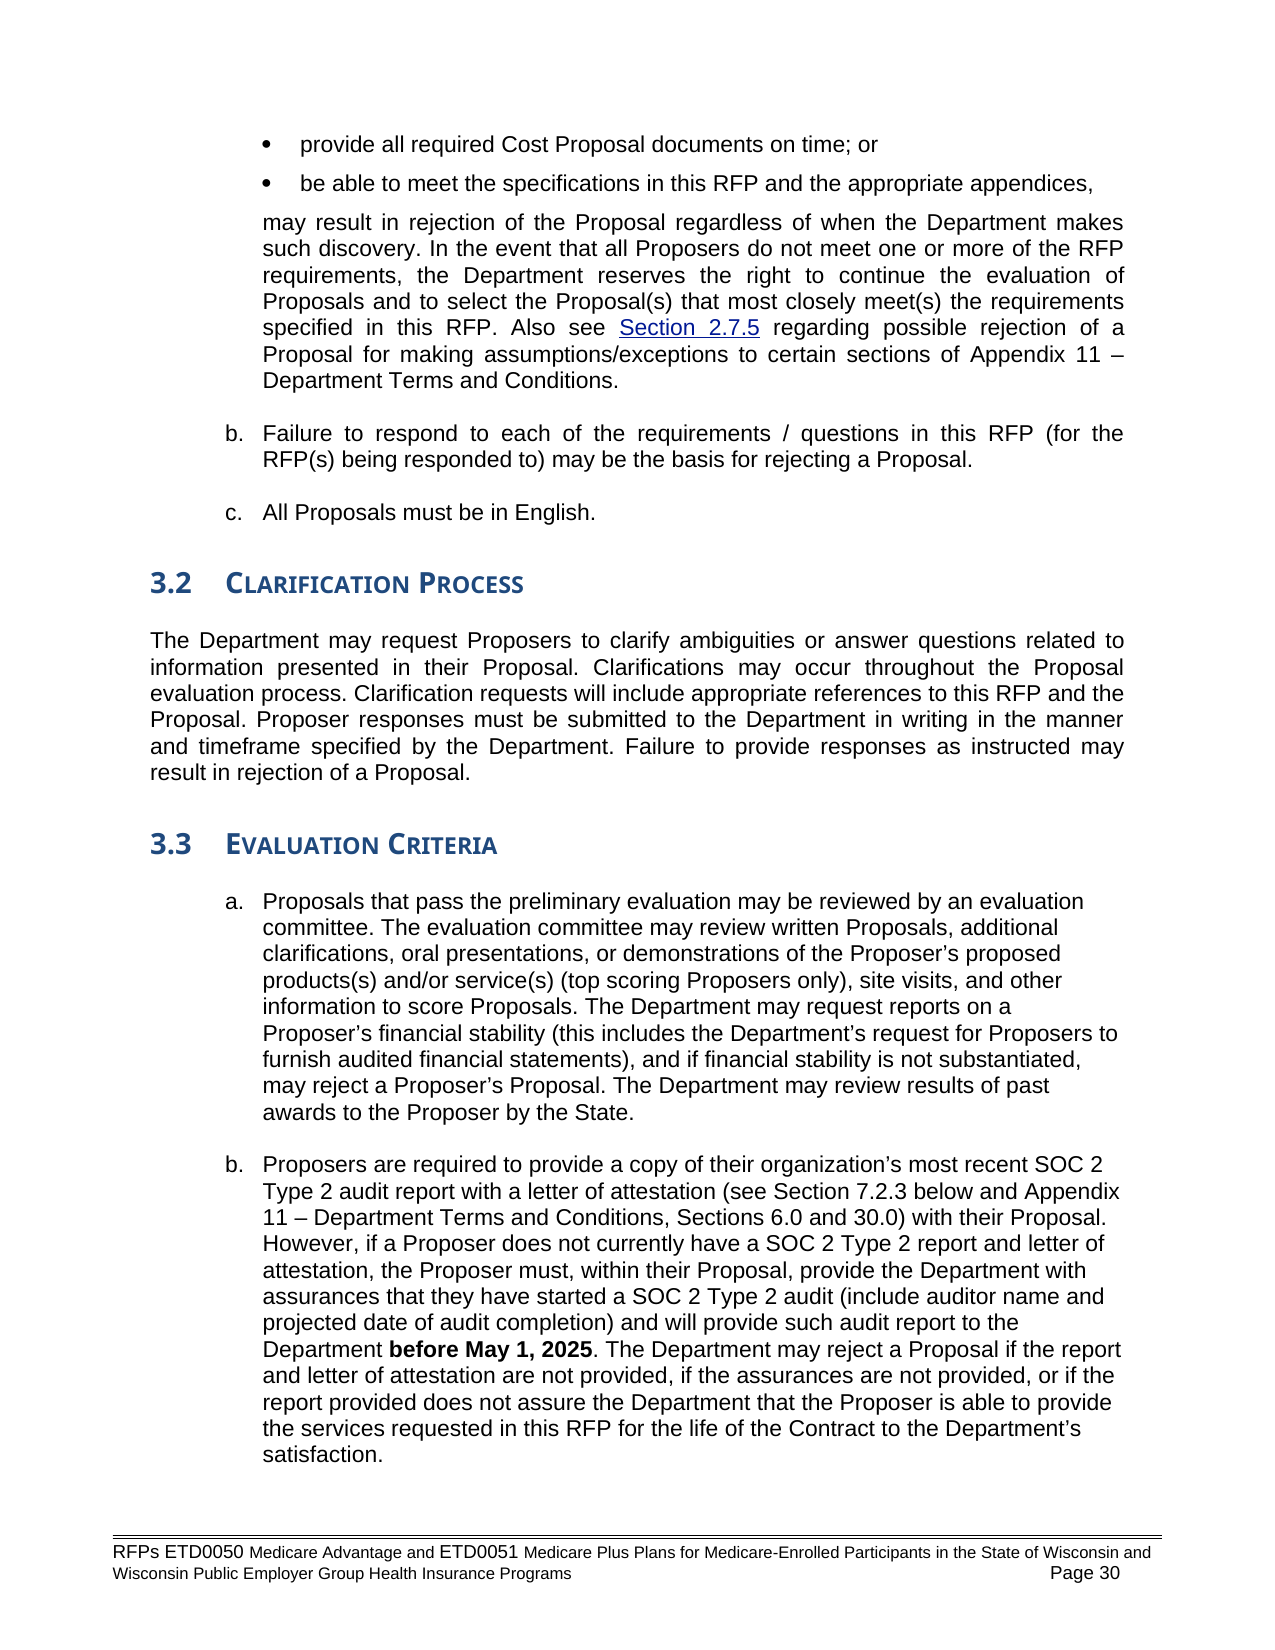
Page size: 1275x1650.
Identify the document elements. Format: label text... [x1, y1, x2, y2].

subtitle 3.2 Clarification Process [150, 563, 1125, 602]
subtitle 3.3 Evaluation Criteria [150, 823, 1125, 863]
list provide all required Cost Proposal documents on time; or [262, 131, 1125, 158]
list All Proposals must be in English. [225, 499, 1125, 525]
list be able to meet the specifications in this RFP and the appropriate appendices, [262, 170, 1125, 196]
list Proposals that pass the preliminary evaluation may be reviewed by an evaluation committee. The evaluation committee may review written Proposals, additional clarifications, oral presentations, or demonstrations of the Proposer’s proposed products(s) and/or service(s) (top scoring Proposers only), site visits, and other information to score Proposals. The Department may request reports on a Proposer’s financial stability (this includes the Department’s request for Proposers to furnish audited financial statements), and if financial stability is not substantiated, may reject a Proposer’s Proposal. The Department may review results of past awards to the Proposer by the State. [225, 888, 1125, 1125]
text may result in rejection of the Proposal regardless of when the Department makes such discovery. In the event that all Proposers do not meet one or more of the RFP requirements, the Department reserves the right to continue the evaluation of Proposals and to select the Proposal(s) that most closely meet(s) the requirements specified in this RFP. Also see Section 2.7.5 regarding possible rejection of a Proposal for making assumptions/exceptions to certain sections of Appendix 11 – Department Terms and Conditions. [262, 209, 1125, 393]
list Failure to respond to each of the requirements / questions in this RFP (for the RFP(s) being responded to) may be the basis for rejecting a Proposal. [225, 420, 1125, 472]
text The Department may request Proposers to clarify ambiguities or answer questions related to information presented in their Proposal. Clarifications may occur throughout the Proposal evaluation process. Clarification requests will include appropriate references to this RFP and the Proposal. Proposer responses must be submitted to the Department in writing in the manner and timeframe specified by the Department. Failure to provide responses as instructed may result in rejection of a Proposal. [150, 627, 1125, 786]
list Proposers are required to provide a copy of their organization’s most recent SOC 2 Type 2 audit report with a letter of attestation (see Section 7.2.3 below and Appendix 11 – Department Terms and Conditions, Sections 6.0 and 30.0) with their Proposal. However, if a Proposer does not currently have a SOC 2 Type 2 report and letter of attestation, the Proposer must, within their Proposal, provide the Department with assurances that they have started a SOC 2 Type 2 audit (include auditor name and projected date of audit completion) and will provide such audit report to the Department before May 1, 2025. The Department may reject a Proposal if the report and letter of attestation are not provided, if the assurances are not provided, or if the report provided does not assure the Department that the Proposer is able to provide the services requested in this RFP for the life of the Contract to the Department’s satisfaction. [225, 1151, 1125, 1467]
